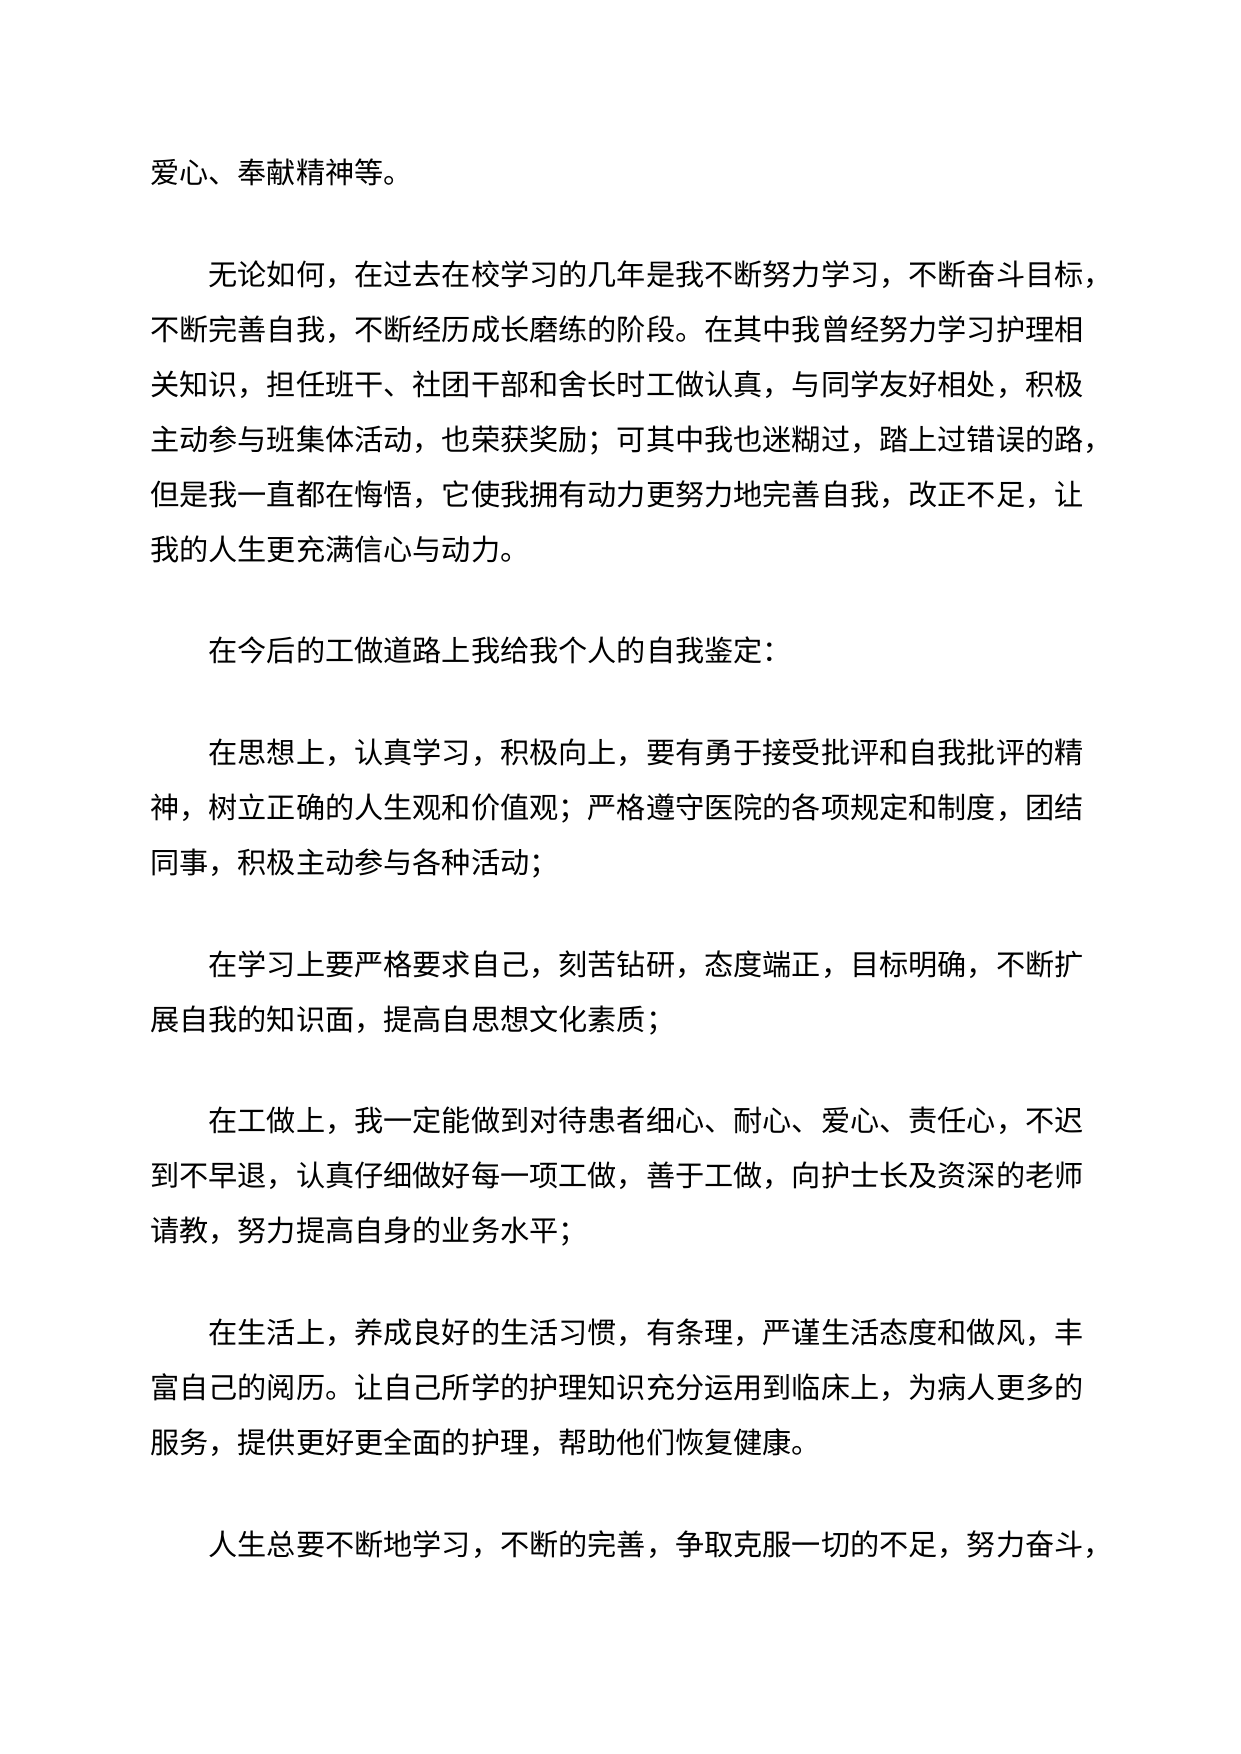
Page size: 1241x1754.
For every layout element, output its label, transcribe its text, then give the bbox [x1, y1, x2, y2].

text 在思想上，认真学习，积极向上，要有勇于接受批评和自我批评的精神，树立正确的人生观和价值观；严格遵守医院的各项规定和制度，团结同事，积极主动参与各种活动； [150, 730, 1090, 882]
text 在生活上，养成良好的生活习惯，有条理，严谨生活态度和做风，丰富自己的阅历。让自己所学的护理知识充分运用到临床上，为病人更多的服务，提供更好更全面的护理，帮助他们恢复健康。 [150, 1309, 1090, 1462]
text 在工做上，我一定能做到对待患者细心、耐心、爱心、责任心，不迟到不早退，认真仔细做好每一项工做，善于工做，向护士长及资深的老师请教，努力提高自身的业务水平； [150, 1098, 1090, 1250]
text 在学习上要严格要求自己，刻苦钻研，态度端正，目标明确，不断扩展自我的知识面，提高自思想文化素质； [150, 941, 1090, 1038]
text 在今后的工做道路上我给我个人的自我鉴定： [150, 628, 1090, 670]
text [150, 1521, 1090, 1563]
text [150, 150, 1090, 192]
text 无论如何，在过去在校学习的几年是我不断努力学习，不断奋斗目标，不断完善自我，不断经历成长磨练的阶段。在其中我曾经努力学习护理相关知识，担任班干、社团干部和舍长时工做认真，与同学友好相处，积极主动参与班集体活动，也荣获奖励；可其中我也迷糊过，踏上过错误的路，但是我一直都在悔悟，它使我拥有动力更努力地完善自我，改正不足，让我的人生更充满信心与动力。 [150, 252, 1090, 568]
